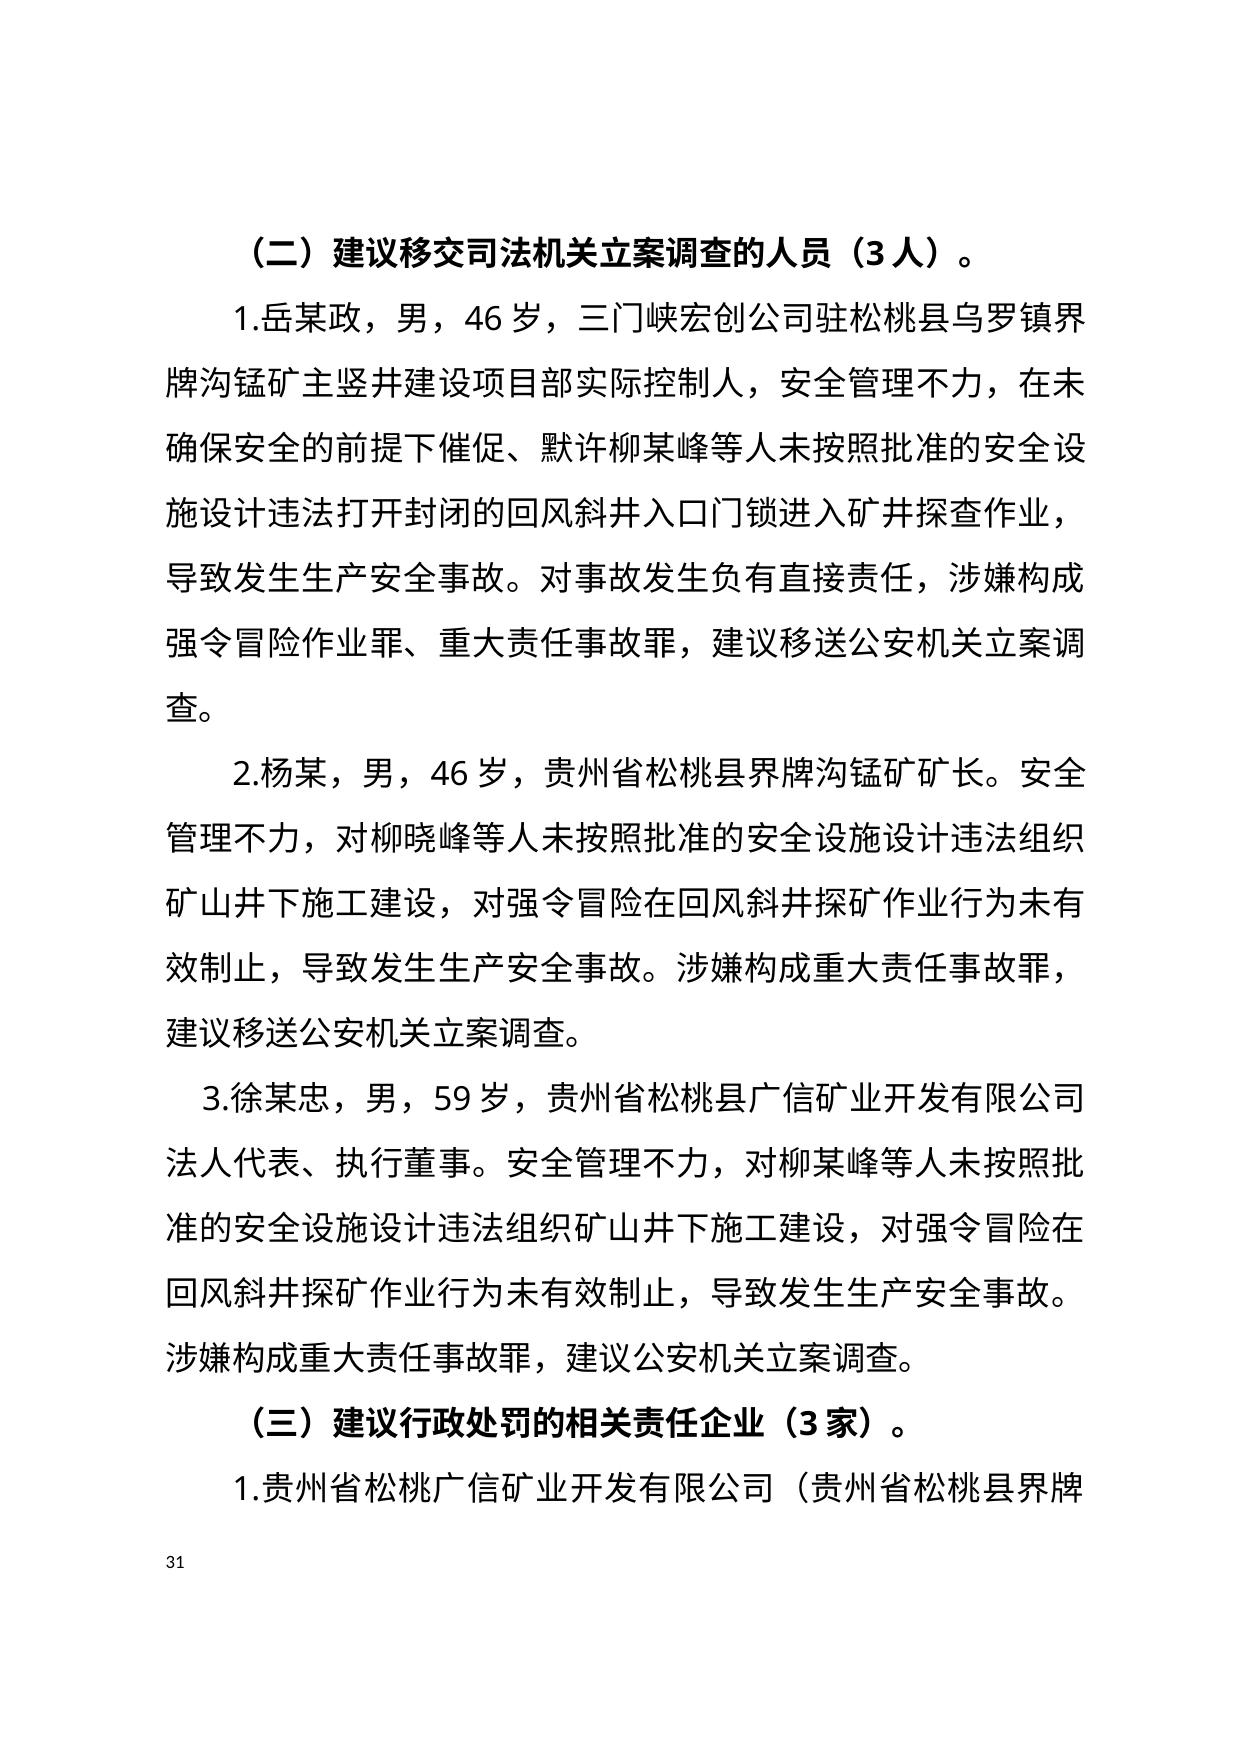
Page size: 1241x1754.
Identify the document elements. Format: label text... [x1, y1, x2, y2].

text 1.岳某政，男，46岁，三门峡宏创公司驻松桃县乌罗镇界牌沟锰矿主竖井建设项目部实际控制人，安全管理不力，在未确保安全的前提下催促、默许柳某峰等人未按照批准的安全设施设计违法打开封闭的回风斜井入口门锁进入矿井探查作业，导致发生生产安全事故。对事故发生负有直接责任，涉嫌构成强令冒险作业罪、重大责任事故罪，建议移送公安机关立案调查。 [165, 283, 1087, 738]
text （三）建议行政处罚的相关责任企业（3家）。 [165, 1388, 1087, 1453]
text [165, 1453, 1087, 1518]
text （二）建议移交司法机关立案调查的人员（3人）。 [165, 218, 1087, 283]
text 2.杨某，男，46岁，贵州省松桃县界牌沟锰矿矿长。安全管理不力，对柳晓峰等人未按照批准的安全设施设计违法组织矿山井下施工建设，对强令冒险在回风斜井探矿作业行为未有效制止，导致发生生产安全事故。涉嫌构成重大责任事故罪，建议移送公安机关立案调查。 [165, 738, 1087, 1063]
text 3.徐某忠，男，59岁，贵州省松桃县广信矿业开发有限公司法人代表、执行董事。安全管理不力，对柳某峰等人未按照批准的安全设施设计违法组织矿山井下施工建设，对强令冒险在回风斜井探矿作业行为未有效制止，导致发生生产安全事故。涉嫌构成重大责任事故罪，建议公安机关立案调查。 [165, 1063, 1087, 1388]
